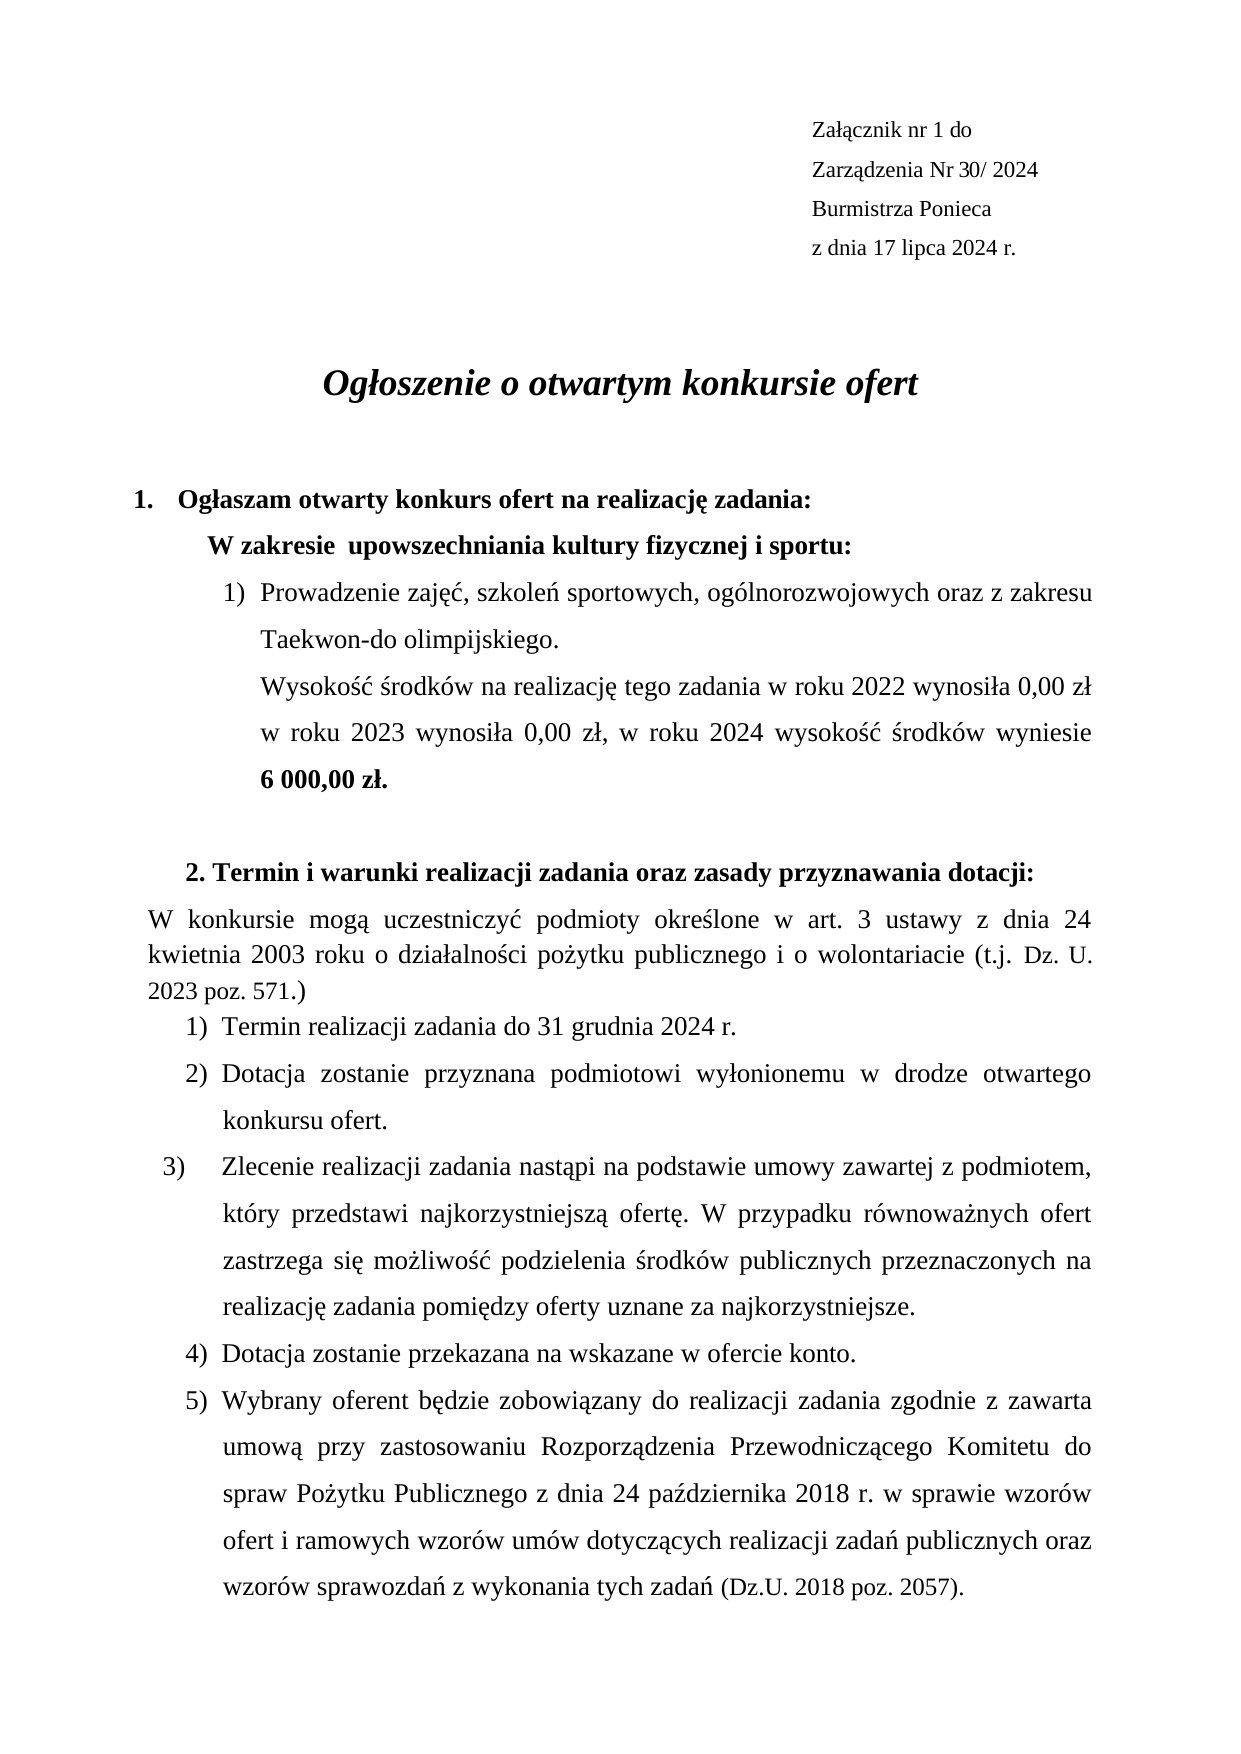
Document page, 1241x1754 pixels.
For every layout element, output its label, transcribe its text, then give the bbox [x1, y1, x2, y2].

list Dotacja zostanie przekazana na wskazane w ofercie konto. [185, 1337, 1105, 1368]
list Termin realizacji zadania do 31 grudnia 2024 r. [185, 1010, 1105, 1041]
text W konkursie mogą uczestniczyć podmioty określone w art. 3 ustawy z dnia 24 kwietnia 2003 roku o działalności pożytku publicznego i o wolontariacie (t.j. Dz. U. 2023 poz. 571.) [148, 903, 1093, 1005]
subtitle Ogłaszam otwarty konkurs ofert na realizację zadania: [133, 483, 1105, 514]
text W zakresie upowszechniania kultury fizycznej i sportu: [207, 529, 1105, 561]
text Zarządzenia Nr 30/ 2024 Burmistrza Ponieca [812, 156, 1105, 222]
list Dotacja zostanie przyznana podmiotowi wyłonionemu w drodze otwartego konkursu ofert. [185, 1057, 1092, 1135]
text z dnia 17 lipca 2024 r. [812, 235, 1105, 261]
text Wysokość środków na realizację tego zadania w roku 2022 wynosiła 0,00 zł w roku 2023 wynosiła 0,00 zł, w roku 2024 wysokość środków wyniesie 6 000,00 zł. [260, 670, 1093, 794]
list Prowadzenie zajęć, szkoleń sportowych, ogólnorozwojowych oraz z zakresu Taekwon-do olimpijskiego. [223, 576, 1093, 654]
subtitle Termin i warunki realizacji zadania oraz zasady przyznawania dotacji: [185, 856, 1105, 887]
title Ogłoszenie o otwartym konkursie ofert [136, 361, 1105, 404]
text Załącznik nr 1 do [812, 116, 1105, 142]
list Zlecenie realizacji zadania nastąpi na podstawie umowy zawartej z podmiotem, który przedstawi najkorzystniejszą ofertę. W przypadku równoważnych ofert zastrzega się możliwość podzielenia środków publicznych przeznaczonych na realizację zadania pomiędzy oferty uznane za najkorzystniejsze. [162, 1150, 1093, 1322]
list Wybrany oferent będzie zobowiązany do realizacji zadania zgodnie z zawarta umową przy zastosowaniu Rozporządzenia Przewodniczącego Komitetu do spraw Pożytku Publicznego z dnia 24 października 2018 r. w sprawie wzorów ofert i ramowych wzorów umów dotyczących realizacji zadań publicznych oraz wzorów sprawozdań z wykonania tych zadań (Dz.U. 2018 poz. 2057). [185, 1384, 1093, 1602]
